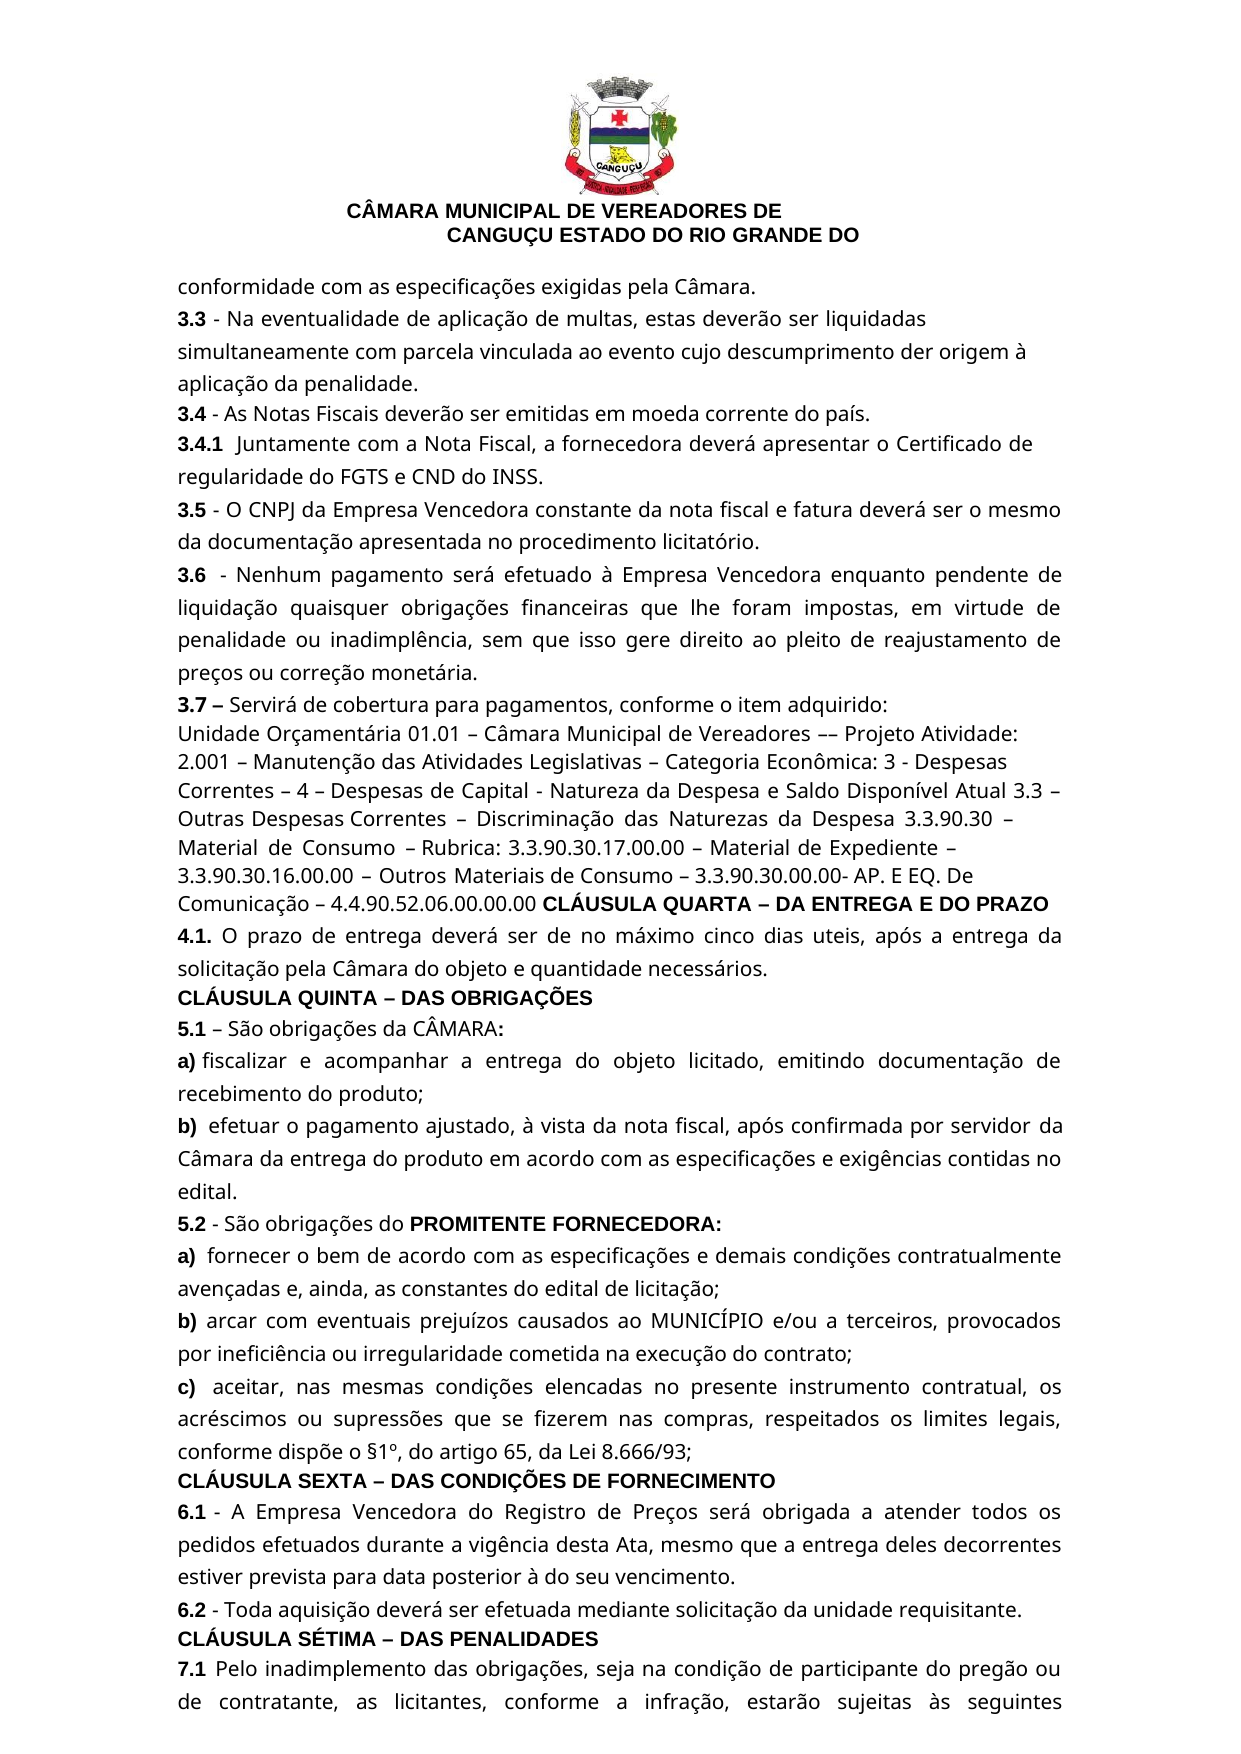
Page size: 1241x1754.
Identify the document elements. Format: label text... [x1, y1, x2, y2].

list - São obrigações do PROMITENTE FORNECEDORA: [177, 1209, 1076, 1238]
list fiscalizar e acompanhar a entrega do objeto licitado, emitindo documentação de recebimento do produto; [177, 1046, 1062, 1107]
list - A Empresa Vencedora do Registro de Preços será obrigada a atender todos os pedidos efetuados durante a vigência desta Ata, mesmo que a entrega deles decorrentes estiver prevista para data posterior à do seu vencimento. [177, 1497, 1062, 1591]
list - O CNPJ da Empresa Vencedora constante da nota fiscal e fatura deverá ser o mesmo da documentação apresentada no procedimento licitatório. [177, 495, 1062, 556]
subtitle CLÁUSULA SEXTA – DAS CONDIÇÕES DE FORNECIMENTO [177, 1470, 1076, 1494]
list Juntamente com a Nota Fiscal, a fornecedora deverá apresentar o Certificado de regularidade do FGTS e CND do INSS. [177, 429, 1062, 491]
subtitle CLÁUSULA SÉTIMA – DAS PENALIDADES [177, 1627, 1076, 1651]
text conformidade com as especificações exigidas pela Câmara. [177, 272, 1076, 301]
list efetuar o pagamento ajustado, à vista da nota fiscal, após confirmada por servidor da Câmara da entrega do produto em acordo com as especificações e exigências contidas no edital. [177, 1112, 1063, 1205]
picture [560, 73, 680, 198]
list aceitar, nas mesmas condições elencadas no presente instrumento contratual, os acréscimos ou supressões que se fizerem nas compras, respeitados os limites legais, conforme dispõe o §1º, do artigo 65, da Lei 8.666/93; [177, 1372, 1062, 1466]
list – Servirá de cobertura para pagamentos, conforme o item adquirido: [177, 691, 1076, 719]
list - As Notas Fiscais deverão ser emitidas em moeda corrente do país. [177, 402, 1076, 426]
list - Na eventualidade de aplicação de multas, estas deverão ser liquidadas simultaneamente com parcela vinculada ao evento cujo descumprimento der origem à aplicação da penalidade. [177, 304, 1062, 398]
text 4.1. O prazo de entrega deverá ser de no máximo cinco dias uteis, após a entrega da solicitação pela Câmara do objeto e quantidade necessários. [177, 922, 1062, 983]
text Unidade Orçamentária 01.01 – Câmara Municipal de Vereadores –– Projeto Atividade: 2.001 – Manutenção das Atividades Legislativas – Categoria Econômica: 3 - Despesas Correntes – 4 – Despesas de Capital - Natureza da Despesa e Saldo Disponível Atual 3.3 – Outras Despesas Correntes – Discriminação das Naturezas da Despesa 3.3.90.30 – Material de Consumo – Rubrica: 3.3.90.30.17.00.00 – Material de Expediente – 3.3.90.30.16.00.00 – Outros Materiais de Consumo – 3.3.90.30.00.00- AP. E EQ. De Comunicação – 4.4.90.52.06.00.00.00 CLÁUSULA QUARTA – DA ENTREGA E DO PRAZO [177, 719, 1073, 918]
list – São obrigações da CÂMARA: [177, 1014, 1076, 1043]
list arcar com eventuais prejuízos causados ao MUNICÍPIO e/ou a terceiros, provocados por ineficiência ou irregularidade cometida na execução do contrato; [177, 1307, 1062, 1368]
list - Nenhum pagamento será efetuado à Empresa Vencedora enquanto pendente de liquidação quaisquer obrigações financeiras que lhe foram impostas, em virtude de penalidade ou inadimplência, sem que isso gere direito ao pleito de reajustamento de preços ou correção monetária. [177, 560, 1062, 686]
list - Toda aquisição deverá ser efetuada mediante solicitação da unidade requisitante. [177, 1595, 1076, 1623]
subtitle CLÁUSULA QUINTA – DAS OBRIGAÇÕES [177, 987, 1076, 1011]
list fornecer o bem de acordo com as especificações e demais condições contratualmente avençadas e, ainda, as constantes do edital de licitação; [177, 1241, 1062, 1302]
